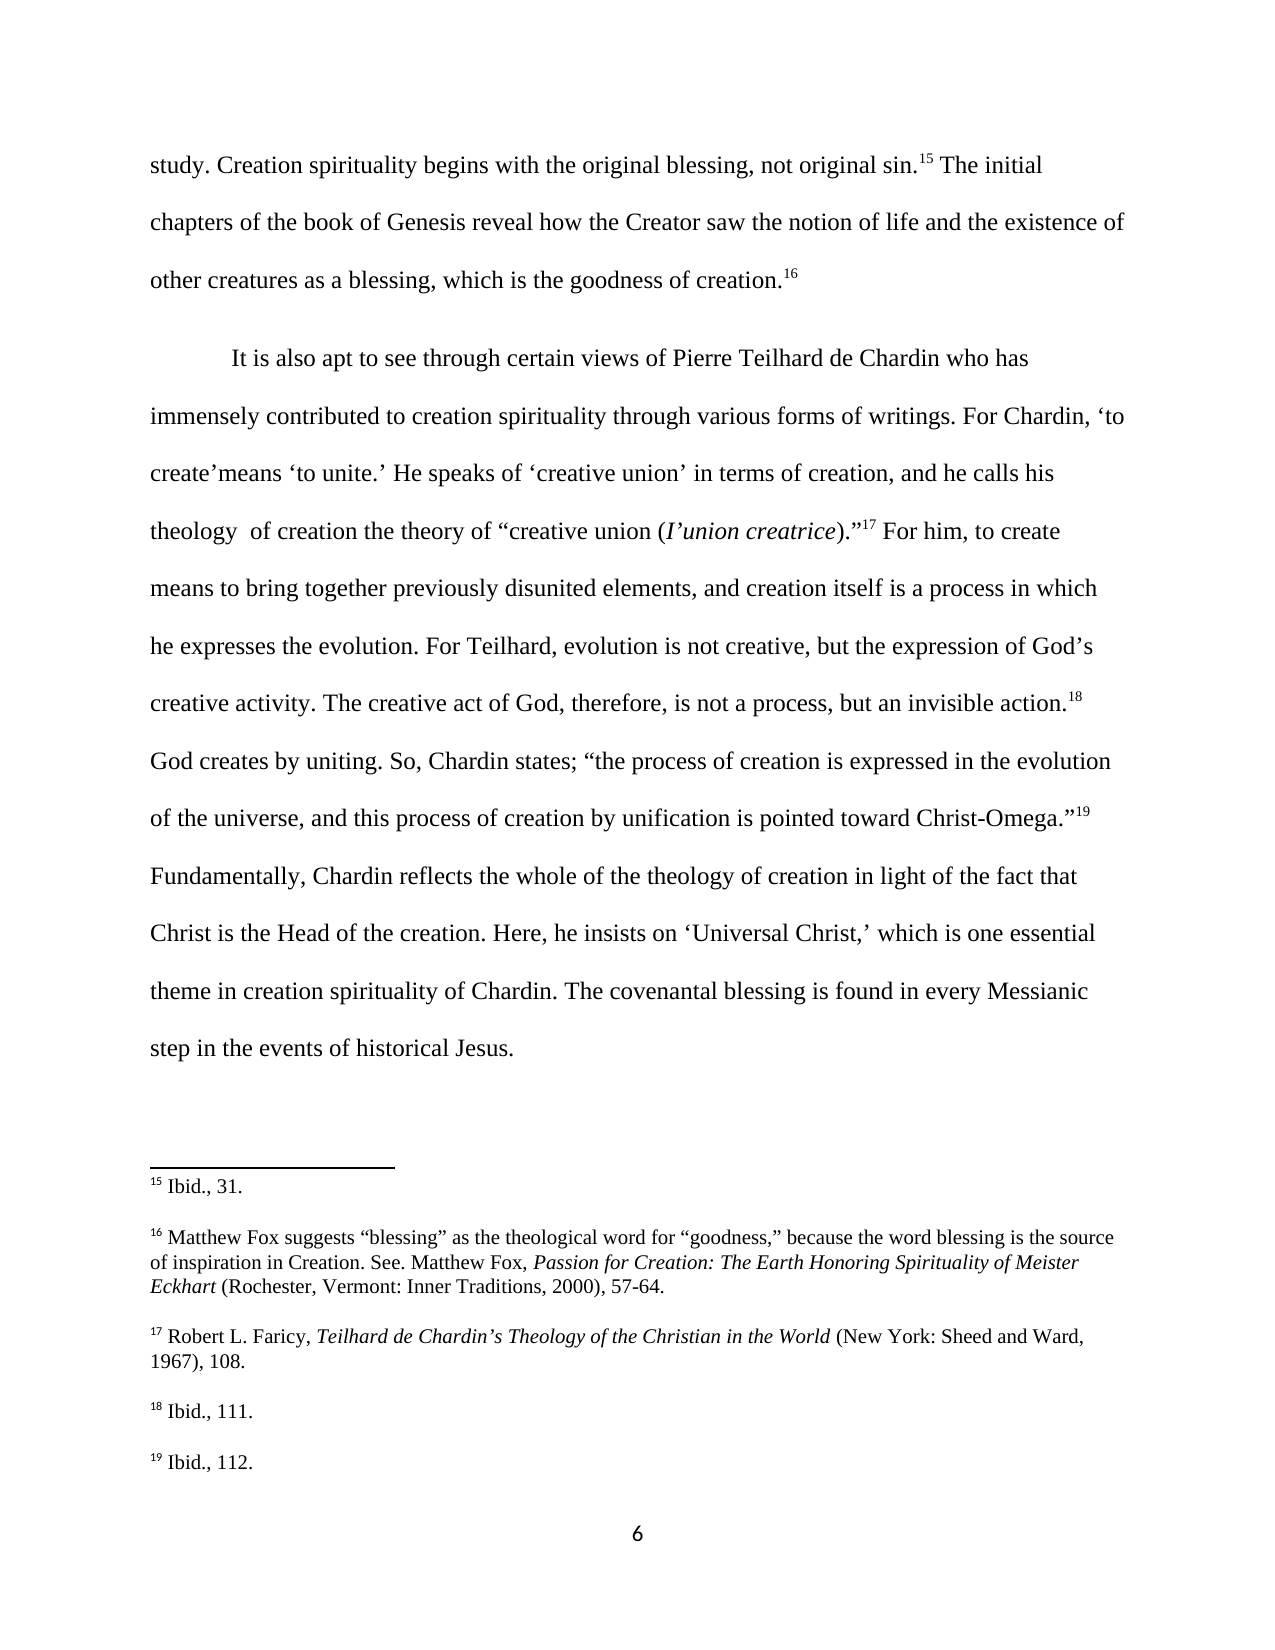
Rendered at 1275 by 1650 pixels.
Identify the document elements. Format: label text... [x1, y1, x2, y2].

text It is also apt to see through certain views of Pierre Teilhard de Chardin who has immensely contributed to creation spirituality through various forms of writings. For Chardin, ‘to create’means ‘to unite.’ He speaks of ‘creative union’ in terms of creation, and he calls his theology of creation the theory of “creative union (I’union creatrice).” For him, to create means to bring together previously disunited elements, and creation itself is a process in which he expresses the evolution. For Teilhard, evolution is not creative, but the expression of God’s creative activity. The creative act of God, therefore, is not a process, but an invisible action. God creates by uniting. So, Chardin states; “the process of creation is expressed in the evolution of the universe, and this process of creation by unification is pointed toward Christ-Omega.” Fundamentally, Chardin reflects the whole of the theology of creation in light of the fact that Christ is the Head of the creation. Here, he insists on ‘Universal Christ,’ which is one essential theme in creation spirituality of Chardin. The covenantal blessing is found in every Messianic step in the events of historical Jesus. [150, 343, 1125, 1062]
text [150, 150, 1125, 294]
